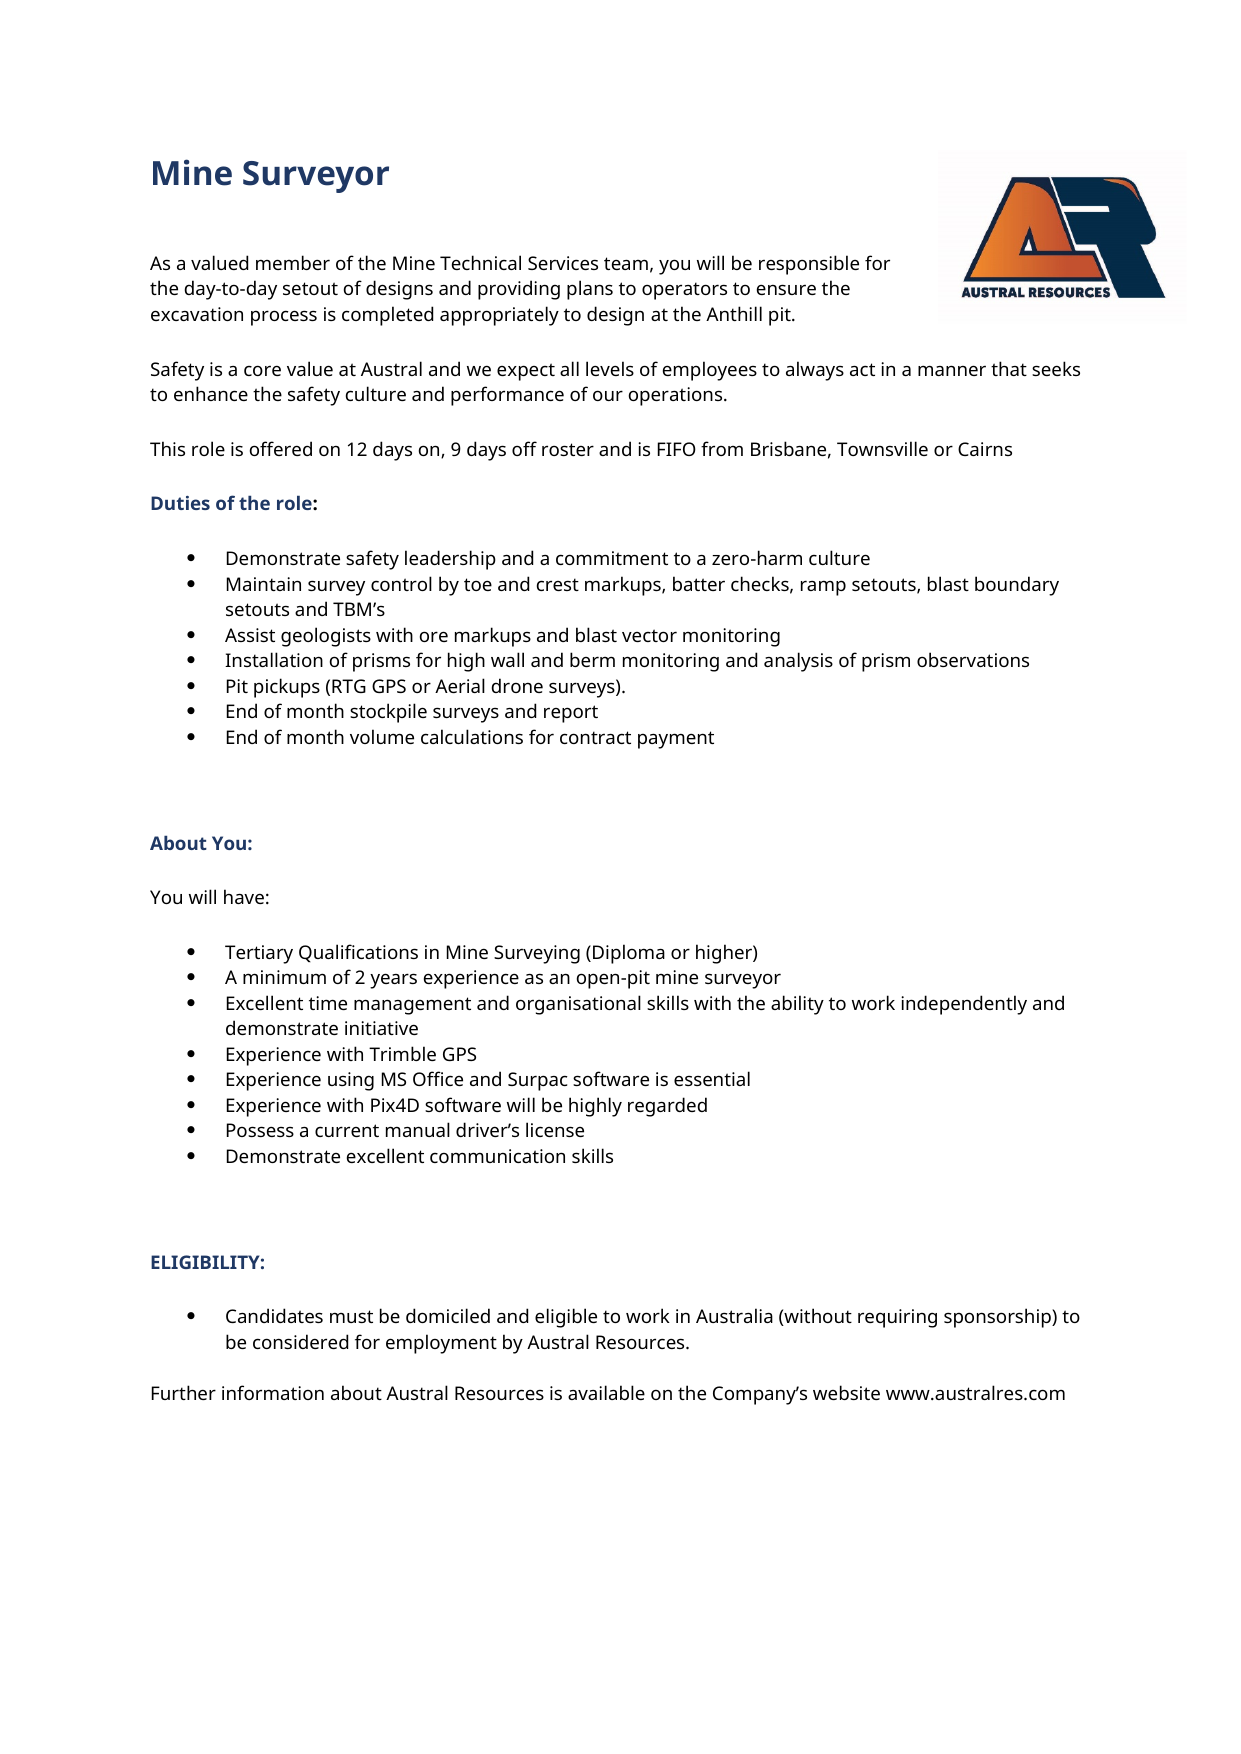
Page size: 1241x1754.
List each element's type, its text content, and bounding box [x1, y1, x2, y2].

text As a valued member of the Mine Technical Services team, you will be responsible for the day-to-day setout of designs and providing plans to operators to ensure the excavation process is completed appropriately to design at the Anthill pit. [150, 250, 1090, 327]
list Installation of prisms for high wall and berm monitoring and analysis of prism observations [187, 647, 1090, 673]
list Experience with Pix4D software will be highly regarded [187, 1092, 1090, 1118]
text Safety is a core value at Austral and we expect all levels of employees to always act in a manner that seeks to enhance the safety culture and performance of our operations. [150, 356, 1090, 407]
list End of month stockpile surveys and report [187, 698, 1090, 724]
list Excellent time management and organisational skills with the ability to work independently and demonstrate initiative [187, 990, 1090, 1041]
list Experience using MS Office and Surpac software is essential [187, 1067, 1090, 1092]
text Further information about Austral Resources is available on the Company’s website www.australres.com [150, 1380, 1090, 1406]
text ELIGIBILITY: [150, 1249, 1090, 1274]
list A minimum of 2 years experience as an open-pit mine surveyor [187, 965, 1090, 990]
subtitle Mine Surveyor [150, 150, 936, 195]
list Maintain survey control by toe and crest markups, batter checks, ramp setouts, blast boundary setouts and TBM’s [187, 571, 1090, 622]
list Assist geologists with ore markups and blast vector monitoring [187, 622, 1090, 647]
text You will have: [150, 884, 1090, 910]
list Possess a current manual driver’s license [187, 1118, 1090, 1143]
text About You: [150, 830, 1090, 855]
list Tertiary Qualifications in Mine Surveying (Diploma or higher) [187, 939, 1090, 965]
picture [936, 150, 1187, 322]
list Experience with Trimble GPS [187, 1041, 1090, 1067]
list End of month volume calculations for contract payment [187, 724, 1090, 749]
text This role is offered on 12 days on, 9 days off roster and is FIFO from Brisbane, Townsville or Cairns [150, 436, 1090, 462]
list Demonstrate excellent communication skills [187, 1143, 1090, 1169]
list Candidates must be domiciled and eligible to work in Australia (without requiring sponsorship) to be considered for employment by Austral Resources. [187, 1304, 1090, 1355]
list Pit pickups (RTG GPS or Aerial drone surveys). [187, 673, 1090, 698]
text Duties of the role: [150, 491, 1090, 516]
list Demonstrate safety leadership and a commitment to a zero-harm culture [187, 545, 1090, 571]
